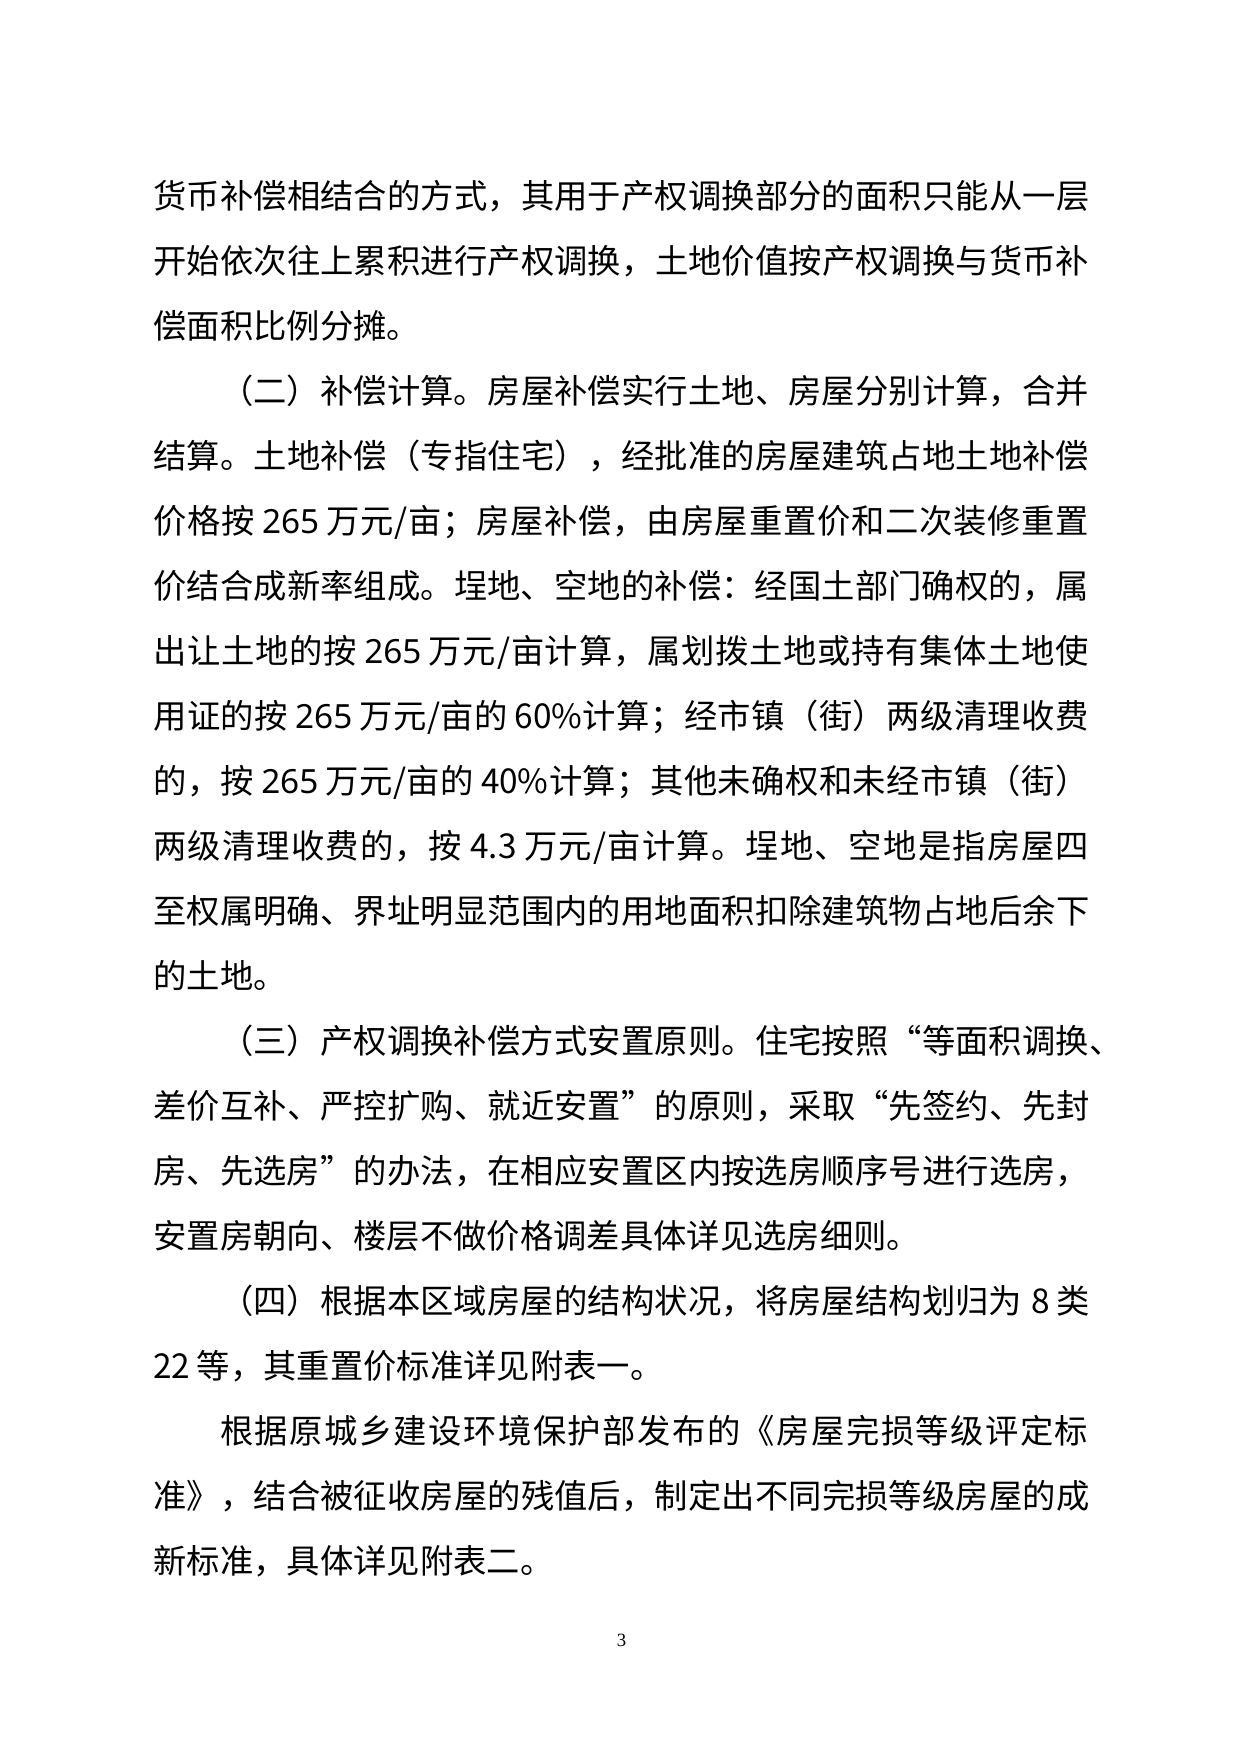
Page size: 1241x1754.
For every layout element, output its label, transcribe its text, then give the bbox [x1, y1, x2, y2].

text （四）根据本区域房屋的结构状况，将房屋结构划归为8类22等，其重置价标准详见附表一。 [153, 1267, 1089, 1397]
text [153, 162, 1089, 357]
text （二）补偿计算。房屋补偿实行土地、房屋分别计算，合并结算。土地补偿（专指住宅），经批准的房屋建筑占地土地补偿价格按265万元/亩；房屋补偿，由房屋重置价和二次装修重置价结合成新率组成。埕地、空地的补偿：经国土部门确权的，属出让土地的按265万元/亩计算，属划拨土地或持有集体土地使用证的按265万元/亩的60%计算；经市镇（街）两级清理收费的，按265万元/亩的40%计算；其他未确权和未经市镇（街）两级清理收费的，按4.3万元/亩计算。埕地、空地是指房屋四至权属明确、界址明显范围内的用地面积扣除建筑物占地后余下的土地。 [153, 357, 1089, 1007]
text 根据原城乡建设环境保护部发布的《房屋完损等级评定标准》，结合被征收房屋的残值后，制定出不同完损等级房屋的成新标准，具体详见附表二。 [153, 1397, 1089, 1592]
text （三）产权调换补偿方式安置原则。住宅按照“等面积调换、差价互补、严控扩购、就近安置”的原则，采取“先签约、先封房、先选房”的办法，在相应安置区内按选房顺序号进行选房，安置房朝向、楼层不做价格调差具体详见选房细则。 [153, 1007, 1089, 1267]
